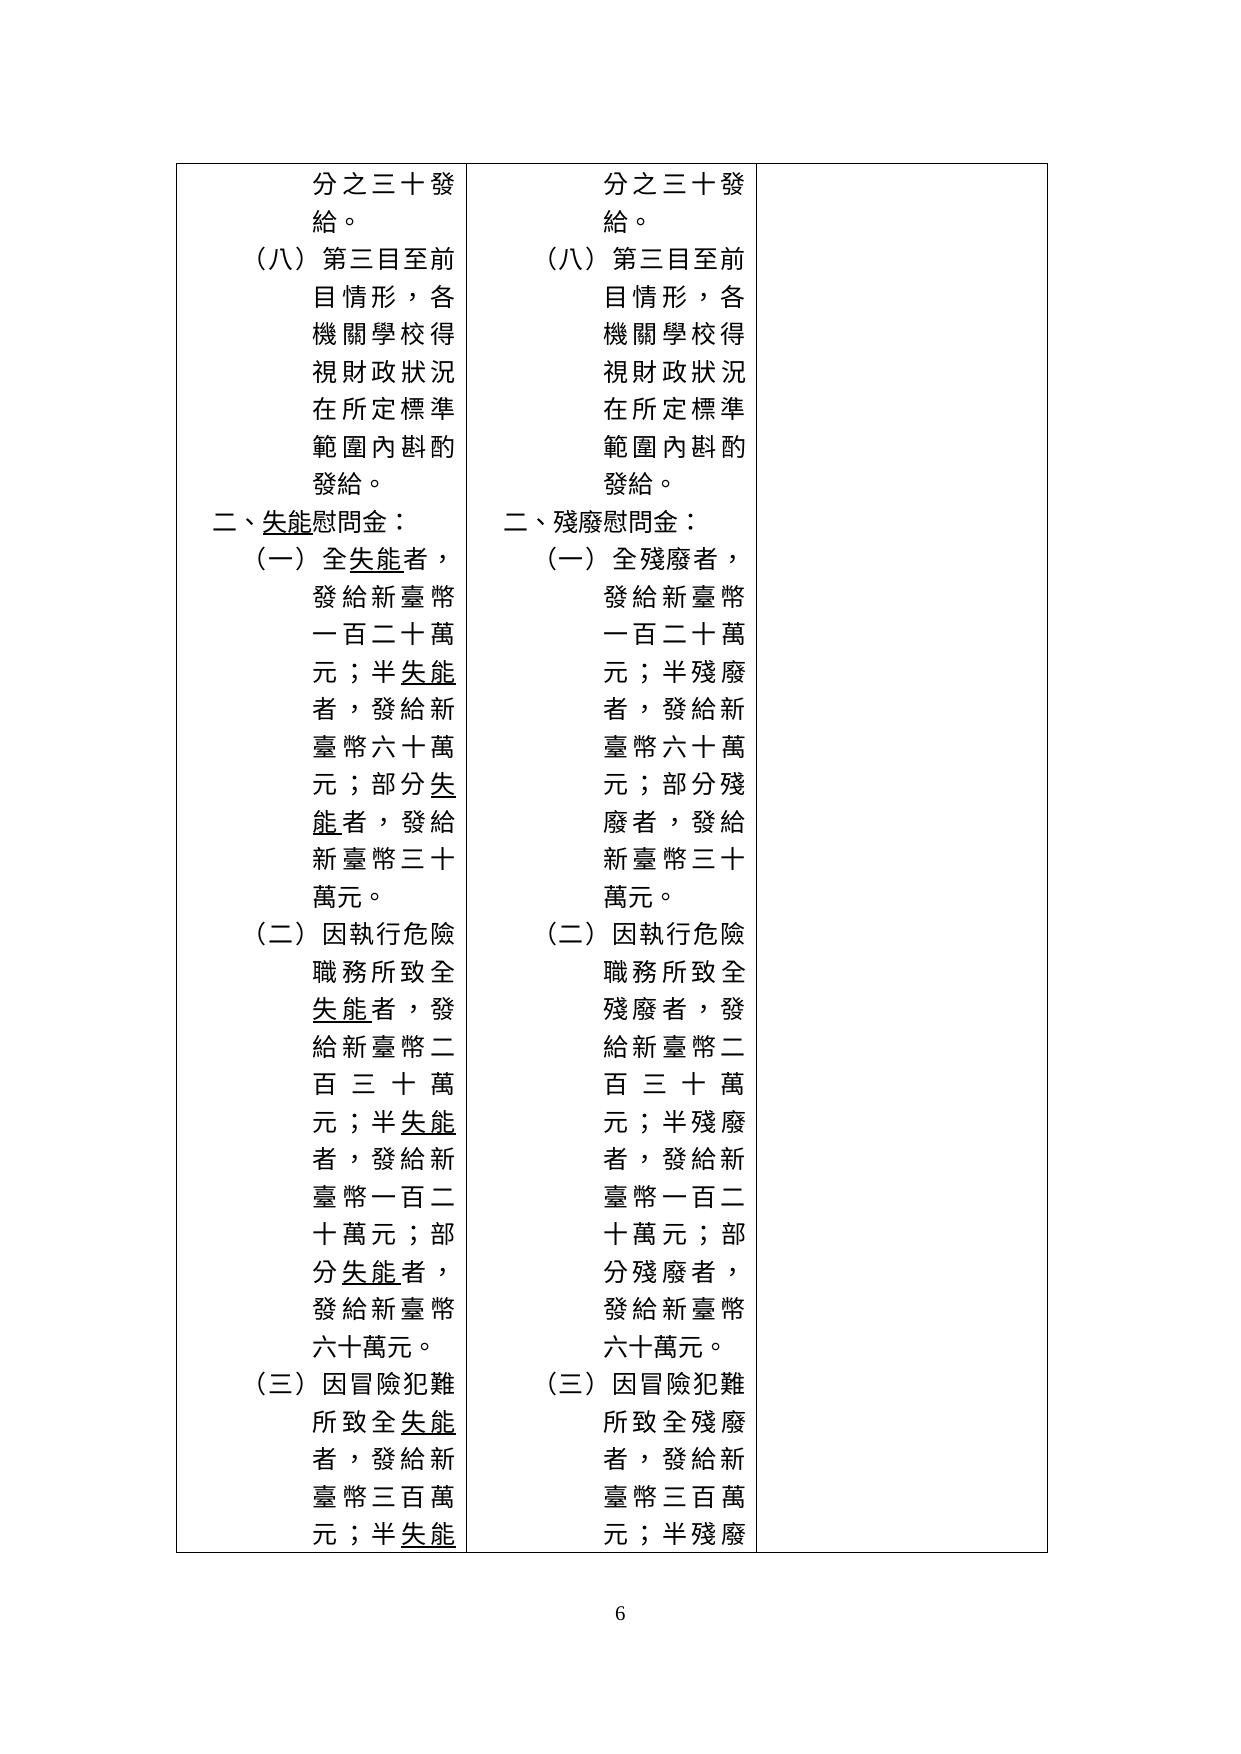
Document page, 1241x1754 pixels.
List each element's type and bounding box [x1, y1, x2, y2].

table_cell [467, 164, 756, 1552]
table_cell [757, 164, 1047, 1552]
table_cell [177, 164, 466, 1552]
